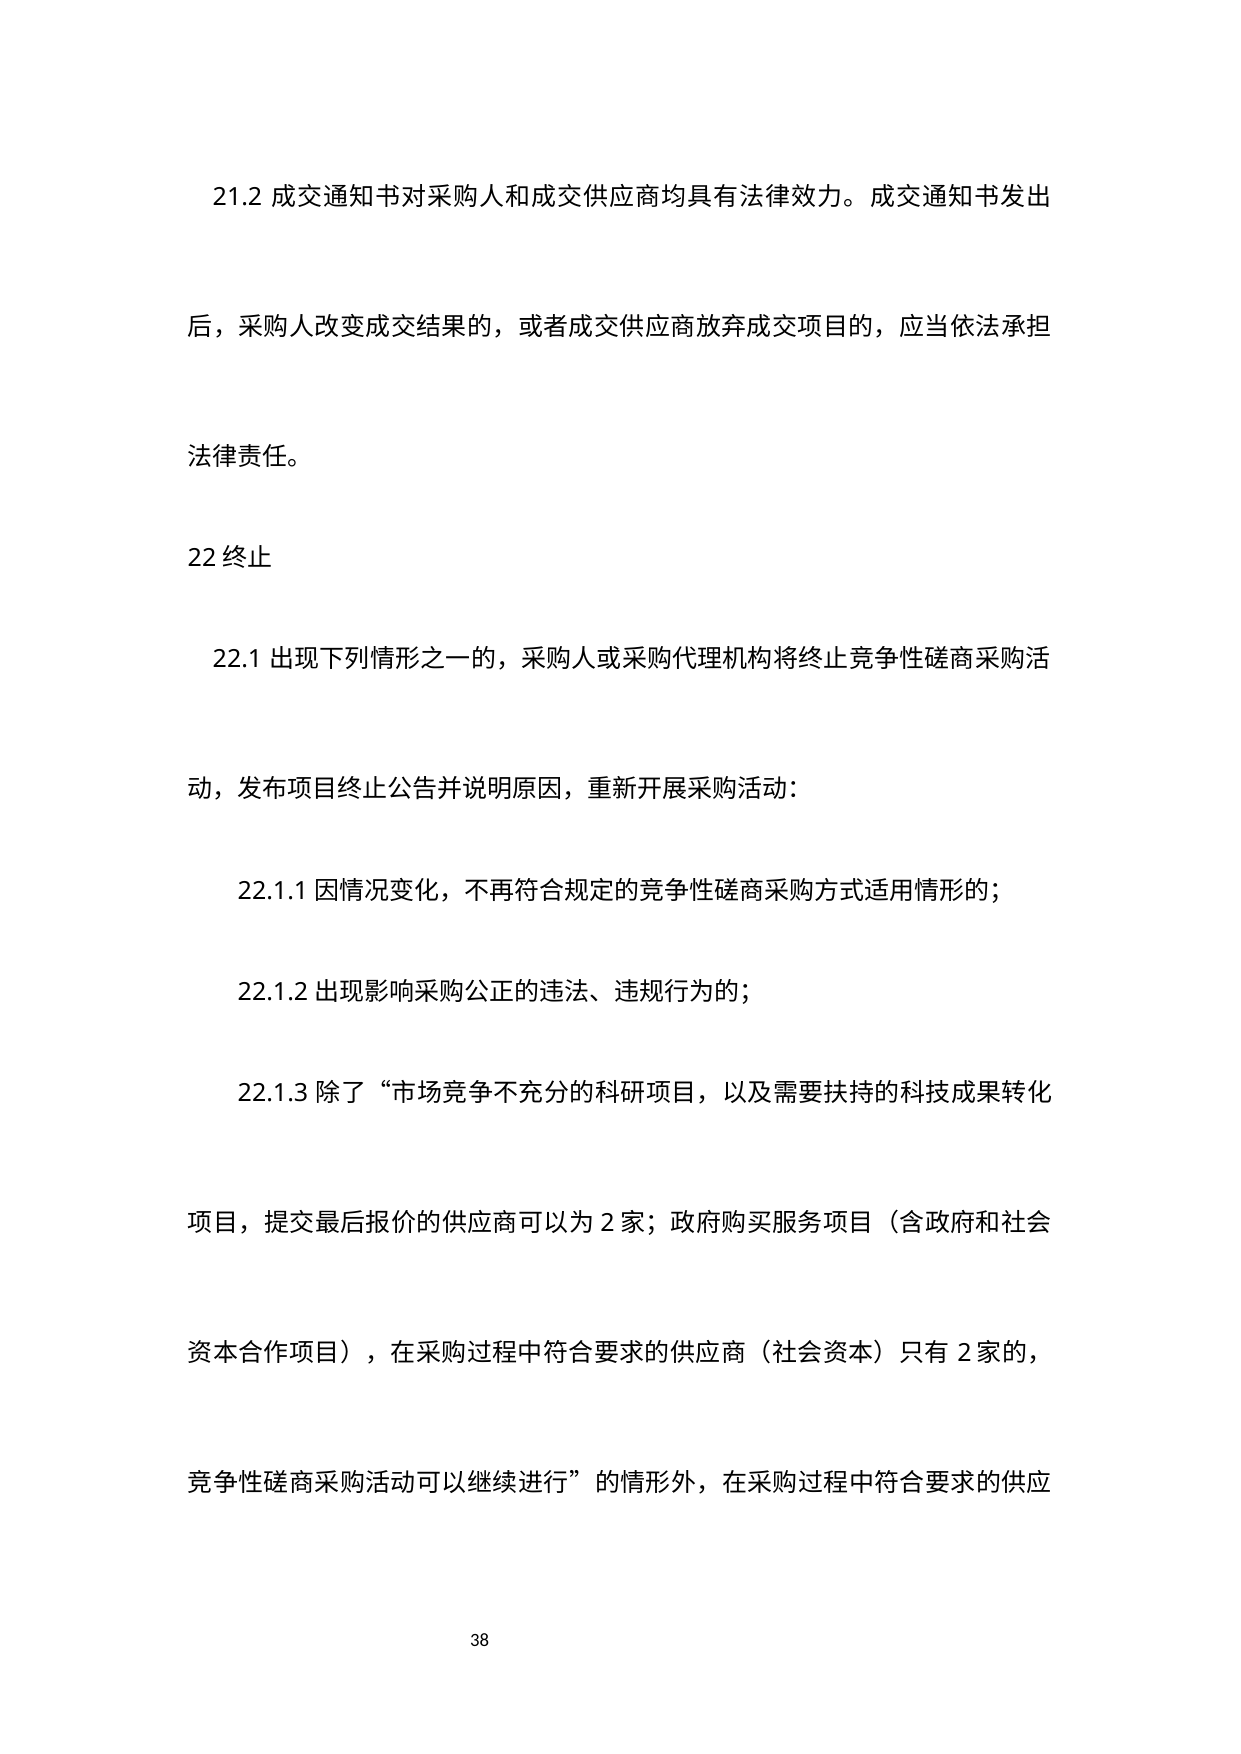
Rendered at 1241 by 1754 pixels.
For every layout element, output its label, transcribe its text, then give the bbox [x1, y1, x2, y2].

list 22.1 出现下列情形之一的，采购人或采购代理机构将终止竞争性磋商采购活动，发布项目终止公告并说明原因，重新开展采购活动： [187, 624, 1053, 819]
list 21.2 成交通知书对采购人和成交供应商均具有法律效力。成交通知书发出后，采购人改变成交结果的，或者成交供应商放弃成交项目的，应当依法承担法律责任。 [187, 162, 1053, 487]
list 22.1.1 因情况变化，不再符合规定的竞争性磋商采购方式适用情形的； [187, 856, 1053, 921]
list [187, 1058, 1053, 1513]
list 22.1.2 出现影响采购公正的违法、违规行为的； [187, 957, 1053, 1022]
list 22 终止 [187, 523, 1053, 588]
